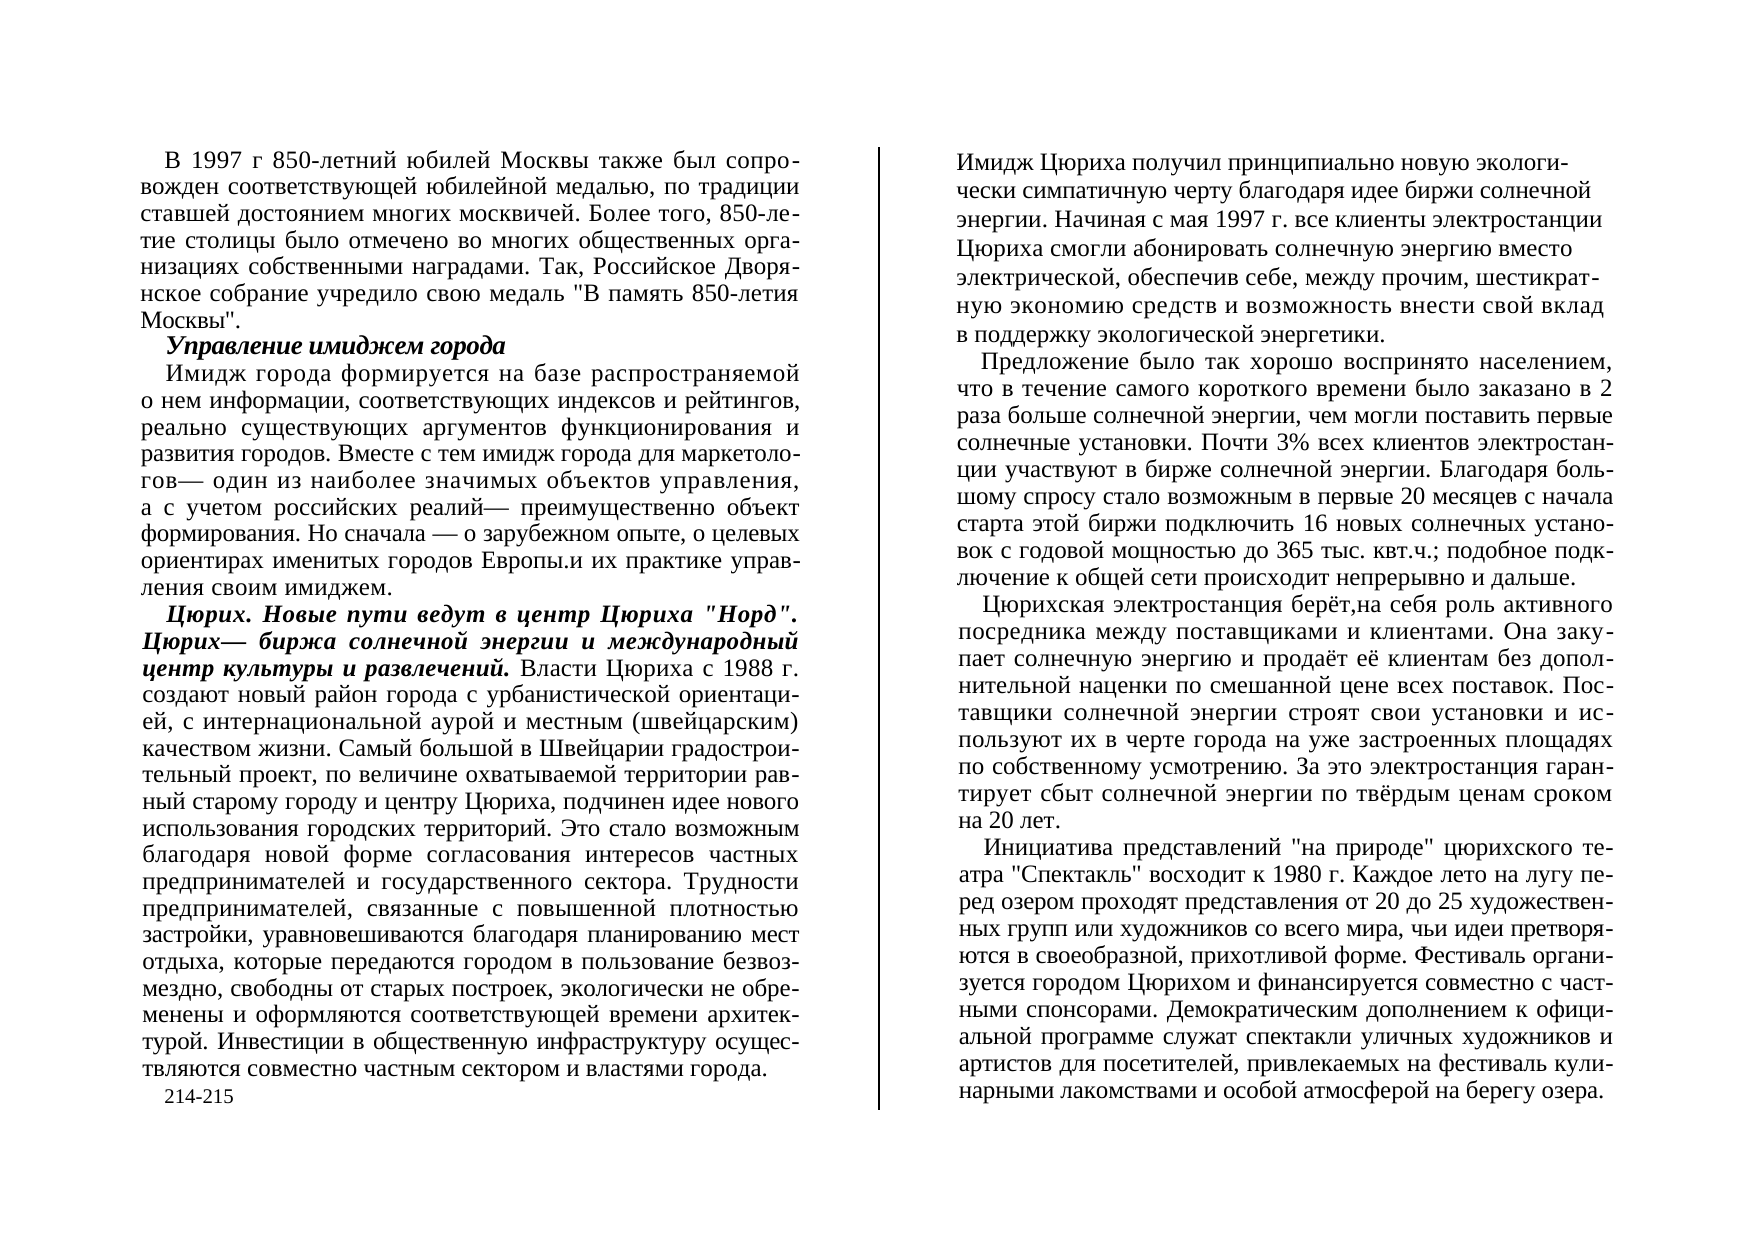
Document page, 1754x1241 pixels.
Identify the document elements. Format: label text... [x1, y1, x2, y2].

text Управление имиджем города [165, 333, 801, 360]
text Цюрих. Новые пути ведут в центр Цюриха "Норд". Цюрих— биржа солнечной энергии и международный центр культуры и развлечений. Власти Цюриха с 1988 г. создают новый район города с урбанистической ориентацией, с интернациональной аурой и местным (швейцарским) качеством жизни. Самый большой в Швейцарии градостроительный проект, по величине охватываемой территории равный старому городу и центру Цюриха, подчинен идее нового использования городских территорий. Это стало возможным благодаря новой форме согласования интересов частных предпринимателей и государственного сектора. Трудности предпринимателей, связанные с повышенной плотностью застройки, уравновешиваются благодаря планированию мест отдыха, которые передаются городом в пользование безвозмездно, свободны от старых построек, экологически не обременены и оформляются соответствующей времени архитектурой. Инвестиции в общественную инфраструктуру осуществляются совместно частным сектором и властями города. [142, 602, 799, 1082]
text Инициатива представлений "на природе" цюрихского театра "Спектакль" восходит к 1980 г. Каждое лето на лугу перед озером проходят представления от 20 до 25 художественных групп или художников со всего мира, чьи идеи претворяются в своеобразной, прихотливой форме. Фестиваль организуется городом Цюрихом и финансируется совместно с частными спонсорами. Демократическим дополнением к официальной программе служат спектакли уличных художников и артистов для посетителей, привлекаемых на фестиваль кулинарными лакомствами и особой атмосферой на берегу озера. [958, 834, 1613, 1103]
text Предложение было так хорошо воспринято населением, что в течение самого короткого времени было заказано в 2 раза больше солнечной энергии, чем могли поставить первые солнечные установки. Почти 3% всех клиентов электростанции участвуют в бирже солнечной энергии. Благодаря большому спросу стало возможным в первые 20 месяцев с начала старта этой биржи подключить 16 новых солнечных установок с годовой мощностью до 365 тыс. квт.ч.; подобное подключение к общей сети происходит непрерывно и дальше. [957, 348, 1614, 591]
text В 1997 г 850-летний юбилей Москвы также был сопровожден соответствующей юбилейной медалью, по традиции ставшей достоянием многих москвичей. Более того, 850-летие столицы было отмечено во многих общественных организациях собственными наградами. Так, Российское Дворянское собрание учредило свою медаль "В память 850-летия Москвы". [140, 147, 800, 333]
text Имидж города формируется на базе распространяемой о нем информации, соответствующих индексов и рейтингов, реально существующих аргументов функционирования и развития городов. Вместе с тем имидж города для маркетологов— один из наиболее значимых объектов управления, а с учетом российских реалий— преимущественно объект формирования. Но сначала — о зарубежном опыте, о целевых ориентирах именитых городов Европы.и их практике управления своим имиджем. [141, 361, 801, 601]
text Цюрихская электростанция берёт,на себя роль активного посредника между поставщиками и клиентами. Она закупает солнечную энергию и продаёт её клиентам без дополнительной наценки по смешанной цене всех поставок. Поставщики солнечной энергии строят свои установки и используют их в черте города на уже застроенных площадях по собственному усмотрению. За это электростанция гарантирует сбыт солнечной энергии по твёрдым ценам сроком на 20 лет. [958, 591, 1614, 834]
